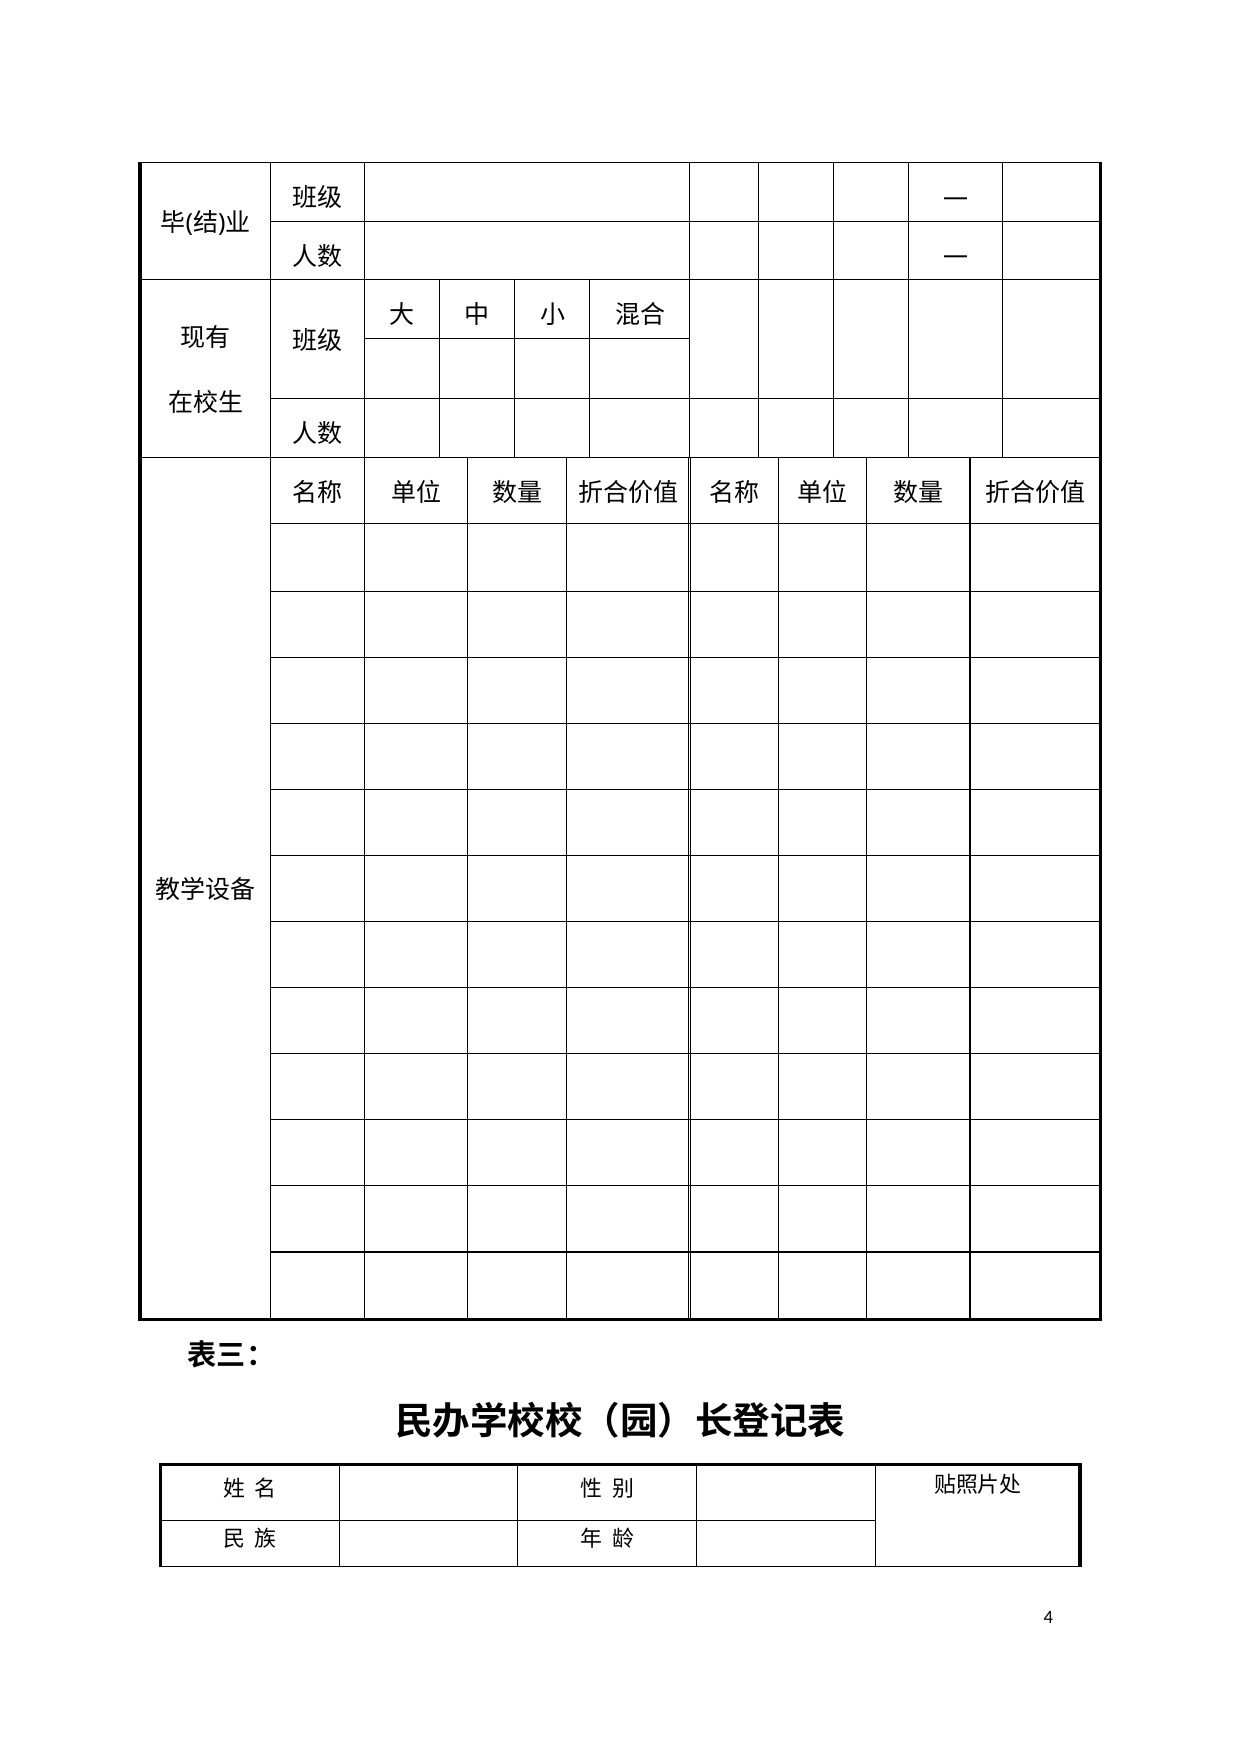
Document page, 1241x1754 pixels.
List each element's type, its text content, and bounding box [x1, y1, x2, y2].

table_cell [468, 724, 566, 789]
table_cell [468, 1186, 566, 1251]
table_cell — [909, 222, 1002, 279]
table_cell [867, 1186, 969, 1251]
table_cell [691, 524, 778, 591]
table_cell [971, 922, 1099, 987]
table_cell [365, 988, 467, 1053]
table_cell [365, 1120, 467, 1185]
table_cell [971, 790, 1099, 855]
table_cell [867, 524, 969, 591]
table_cell [971, 988, 1099, 1053]
table_cell [365, 163, 689, 221]
table_cell [867, 592, 969, 657]
table_cell [691, 1186, 778, 1251]
table_cell [468, 922, 566, 987]
table_cell [971, 658, 1099, 723]
table_cell [867, 724, 969, 789]
table_cell [779, 724, 866, 789]
table_cell [909, 399, 1002, 457]
table_cell 班级 [271, 280, 364, 398]
table_cell [271, 1120, 364, 1185]
table_cell [365, 922, 467, 987]
table_cell [779, 790, 866, 855]
table_cell 单位 [779, 458, 866, 523]
table_cell [691, 592, 778, 657]
table_cell 毕(结)业 [142, 163, 270, 279]
table_header [340, 1466, 517, 1519]
table_cell [271, 1054, 364, 1119]
table_cell 名称 [691, 458, 778, 523]
table_cell 现有 在校生 [142, 280, 270, 457]
text 民办学校校（园）长登记表 [187, 1386, 1053, 1451]
table_cell [468, 1054, 566, 1119]
table_cell [779, 1054, 866, 1119]
table_cell [468, 1253, 566, 1317]
table_cell [779, 922, 866, 987]
table_cell 中 [440, 280, 514, 338]
table_cell [440, 399, 514, 457]
table_cell 教学设备 [142, 458, 270, 1317]
table_cell [971, 592, 1099, 657]
table_cell [779, 658, 866, 723]
table_cell [271, 1186, 364, 1251]
table_cell [590, 339, 689, 398]
table_cell [697, 1521, 875, 1566]
table_cell [567, 988, 688, 1053]
table_cell [690, 222, 758, 279]
table_cell 人数 [271, 399, 364, 457]
table_cell [590, 399, 689, 457]
table_cell [867, 856, 969, 921]
table_cell [834, 399, 908, 457]
table_cell [468, 1120, 566, 1185]
table_cell [365, 339, 439, 398]
table_cell 折合价值 [567, 458, 688, 523]
table_cell [1003, 280, 1099, 398]
table_cell [468, 524, 566, 591]
table_cell [515, 339, 589, 398]
table_cell [468, 592, 566, 657]
table_cell [271, 524, 364, 591]
table_cell [468, 988, 566, 1053]
table_cell 大 [365, 280, 439, 338]
table_cell 人数 [271, 222, 364, 279]
table_cell [365, 1253, 467, 1317]
table_cell 名称 [271, 458, 364, 523]
table_cell [867, 922, 969, 987]
table_cell [971, 1186, 1099, 1251]
table_cell [971, 724, 1099, 789]
table_cell [691, 1054, 778, 1119]
table_cell 数量 [867, 458, 969, 523]
table_cell [365, 222, 689, 279]
table_cell [779, 856, 866, 921]
table_cell [867, 1054, 969, 1119]
table_cell [567, 922, 688, 987]
table_cell 混合 [590, 280, 689, 338]
table_header 姓 名 [162, 1466, 339, 1519]
table_cell [1003, 399, 1099, 457]
table_cell [779, 1120, 866, 1185]
table_cell [271, 592, 364, 657]
table_cell [759, 222, 833, 279]
table_cell [567, 856, 688, 921]
table_cell [867, 1120, 969, 1185]
table_cell [759, 163, 833, 221]
table_cell [271, 790, 364, 855]
table_cell [691, 922, 778, 987]
table_cell 数量 [468, 458, 566, 523]
table_cell [759, 399, 833, 457]
table_cell [779, 988, 866, 1053]
table_cell [971, 524, 1099, 591]
table_cell [834, 222, 908, 279]
table_cell [365, 592, 467, 657]
table_cell [779, 1186, 866, 1251]
table_header 贴照片处 [876, 1466, 1078, 1566]
table_cell [971, 1120, 1099, 1185]
table_cell [691, 1253, 778, 1317]
text 表三： [187, 1321, 1053, 1386]
table_cell [1003, 163, 1099, 221]
table_cell [691, 658, 778, 723]
table_cell 小 [515, 280, 589, 338]
table_cell 年 龄 [518, 1521, 696, 1566]
table_cell 民 族 [162, 1521, 339, 1566]
table_cell [567, 524, 688, 591]
table_cell [365, 1186, 467, 1251]
table_cell [271, 658, 364, 723]
table_cell [271, 856, 364, 921]
table_cell [567, 658, 688, 723]
table_cell [365, 724, 467, 789]
table_cell [271, 988, 364, 1053]
table_cell [779, 524, 866, 591]
table_cell [971, 1253, 1099, 1317]
table_cell [867, 988, 969, 1053]
table_cell [567, 1120, 688, 1185]
table_cell [691, 856, 778, 921]
table_cell [690, 163, 758, 221]
table_cell 班级 [271, 163, 364, 221]
table_cell [567, 1054, 688, 1119]
table_cell [365, 399, 439, 457]
table_cell [365, 856, 467, 921]
table_cell [365, 524, 467, 591]
table_cell [834, 280, 908, 398]
table_header 性 别 [518, 1466, 696, 1519]
table_cell [365, 658, 467, 723]
table_cell [271, 724, 364, 789]
table_cell [340, 1521, 517, 1566]
table_cell [271, 922, 364, 987]
table_cell [691, 988, 778, 1053]
table_cell [468, 856, 566, 921]
table_cell [690, 399, 758, 457]
table_cell [468, 658, 566, 723]
table_cell [867, 658, 969, 723]
table_cell [779, 592, 866, 657]
table_cell [867, 790, 969, 855]
table_cell [690, 280, 758, 398]
table_cell [909, 280, 1002, 398]
table_cell [867, 1253, 969, 1317]
table_cell [468, 790, 566, 855]
table_cell [365, 1054, 467, 1119]
table_cell 折合价值 [971, 458, 1099, 523]
table_cell [834, 163, 908, 221]
table_cell [567, 1186, 688, 1251]
table_cell [779, 1253, 866, 1317]
table_cell [567, 790, 688, 855]
table_cell [759, 280, 833, 398]
table_cell [365, 790, 467, 855]
table_header [697, 1466, 875, 1519]
table_cell [691, 790, 778, 855]
table_cell [440, 339, 514, 398]
table_cell [567, 592, 688, 657]
table_cell [271, 1253, 364, 1317]
table_cell [971, 1054, 1099, 1119]
table_cell — [909, 163, 1002, 221]
table_cell [691, 1120, 778, 1185]
table_cell [971, 856, 1099, 921]
table_cell [567, 724, 688, 789]
table_cell [515, 399, 589, 457]
table_cell [691, 724, 778, 789]
table_cell [1003, 222, 1099, 279]
table_cell [567, 1253, 688, 1317]
table_cell 单位 [365, 458, 467, 523]
